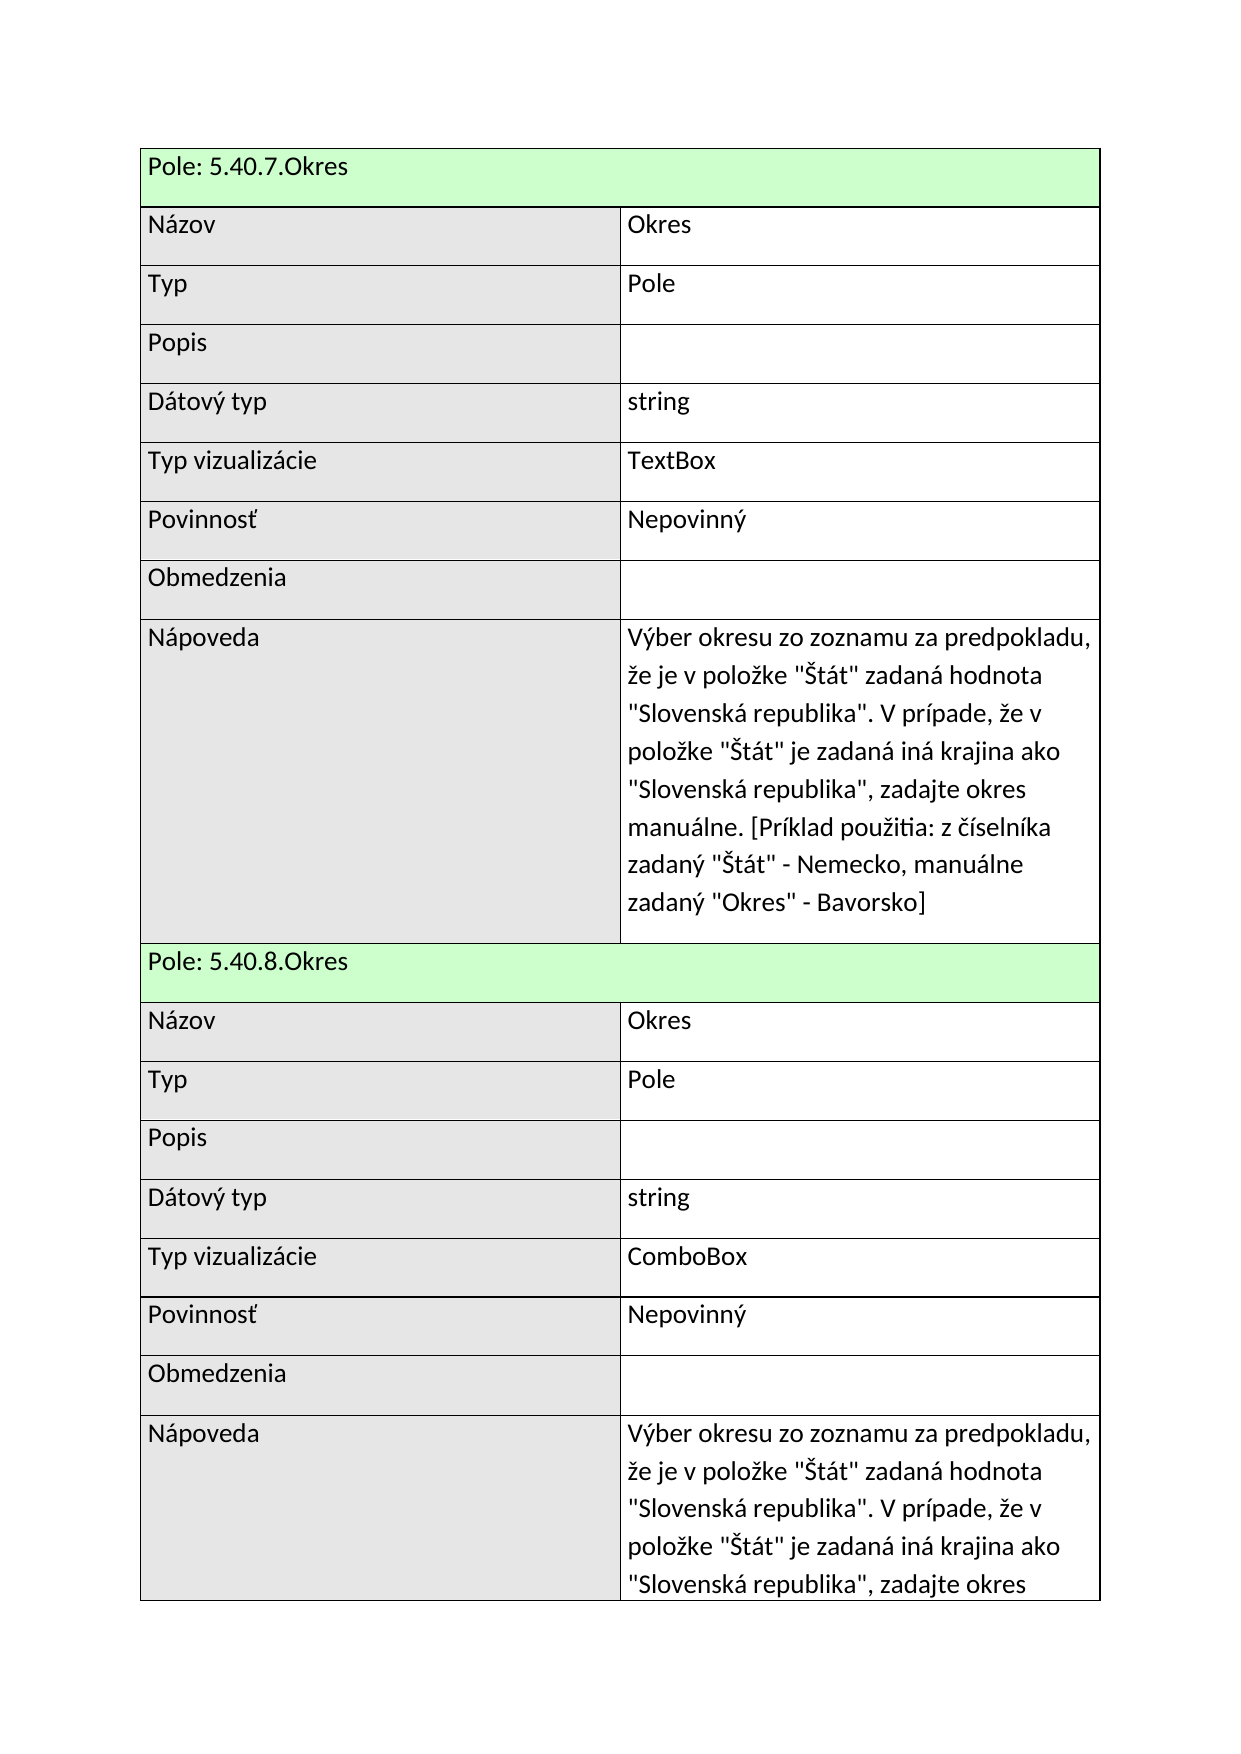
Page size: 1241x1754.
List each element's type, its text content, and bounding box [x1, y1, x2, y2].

table_cell Pole: 5.40.7.Okres [141, 149, 1099, 206]
table_cell [621, 1121, 1099, 1179]
table_cell Obmedzenia [141, 1356, 620, 1415]
table_cell Okres [621, 208, 1099, 265]
table_cell Popis [141, 1121, 620, 1179]
table_cell Pole [621, 1062, 1099, 1119]
table_cell Pole: 5.40.8.Okres [141, 944, 1099, 1002]
table_cell Nepovinný [621, 502, 1099, 559]
table_cell string [621, 1180, 1099, 1238]
table_cell [621, 325, 1099, 383]
table_cell [621, 561, 1099, 619]
table_cell Typ [141, 266, 620, 324]
table_cell Typ vizualizácie [141, 443, 620, 501]
table_cell Pole [621, 266, 1099, 324]
table_cell TextBox [621, 443, 1099, 501]
table_cell ComboBox [621, 1239, 1099, 1296]
table_cell Typ vizualizácie [141, 1239, 620, 1296]
table_cell Obmedzenia [141, 561, 620, 619]
table_cell Dátový typ [141, 1180, 620, 1238]
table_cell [621, 1416, 1099, 1600]
table_cell Nepovinný [621, 1298, 1099, 1355]
table_cell [621, 1356, 1099, 1415]
table_cell Dátový typ [141, 384, 620, 442]
table_cell Typ [141, 1062, 620, 1119]
table_cell Názov [141, 208, 620, 265]
table_cell Okres [621, 1003, 1099, 1061]
table_cell Nápoveda [141, 1416, 620, 1600]
table_cell Popis [141, 325, 620, 383]
table_cell Nápoveda [141, 620, 620, 943]
table_cell Povinnosť [141, 502, 620, 559]
table_cell string [621, 384, 1099, 442]
table_cell Povinnosť [141, 1298, 620, 1355]
table_cell Názov [141, 1003, 620, 1061]
